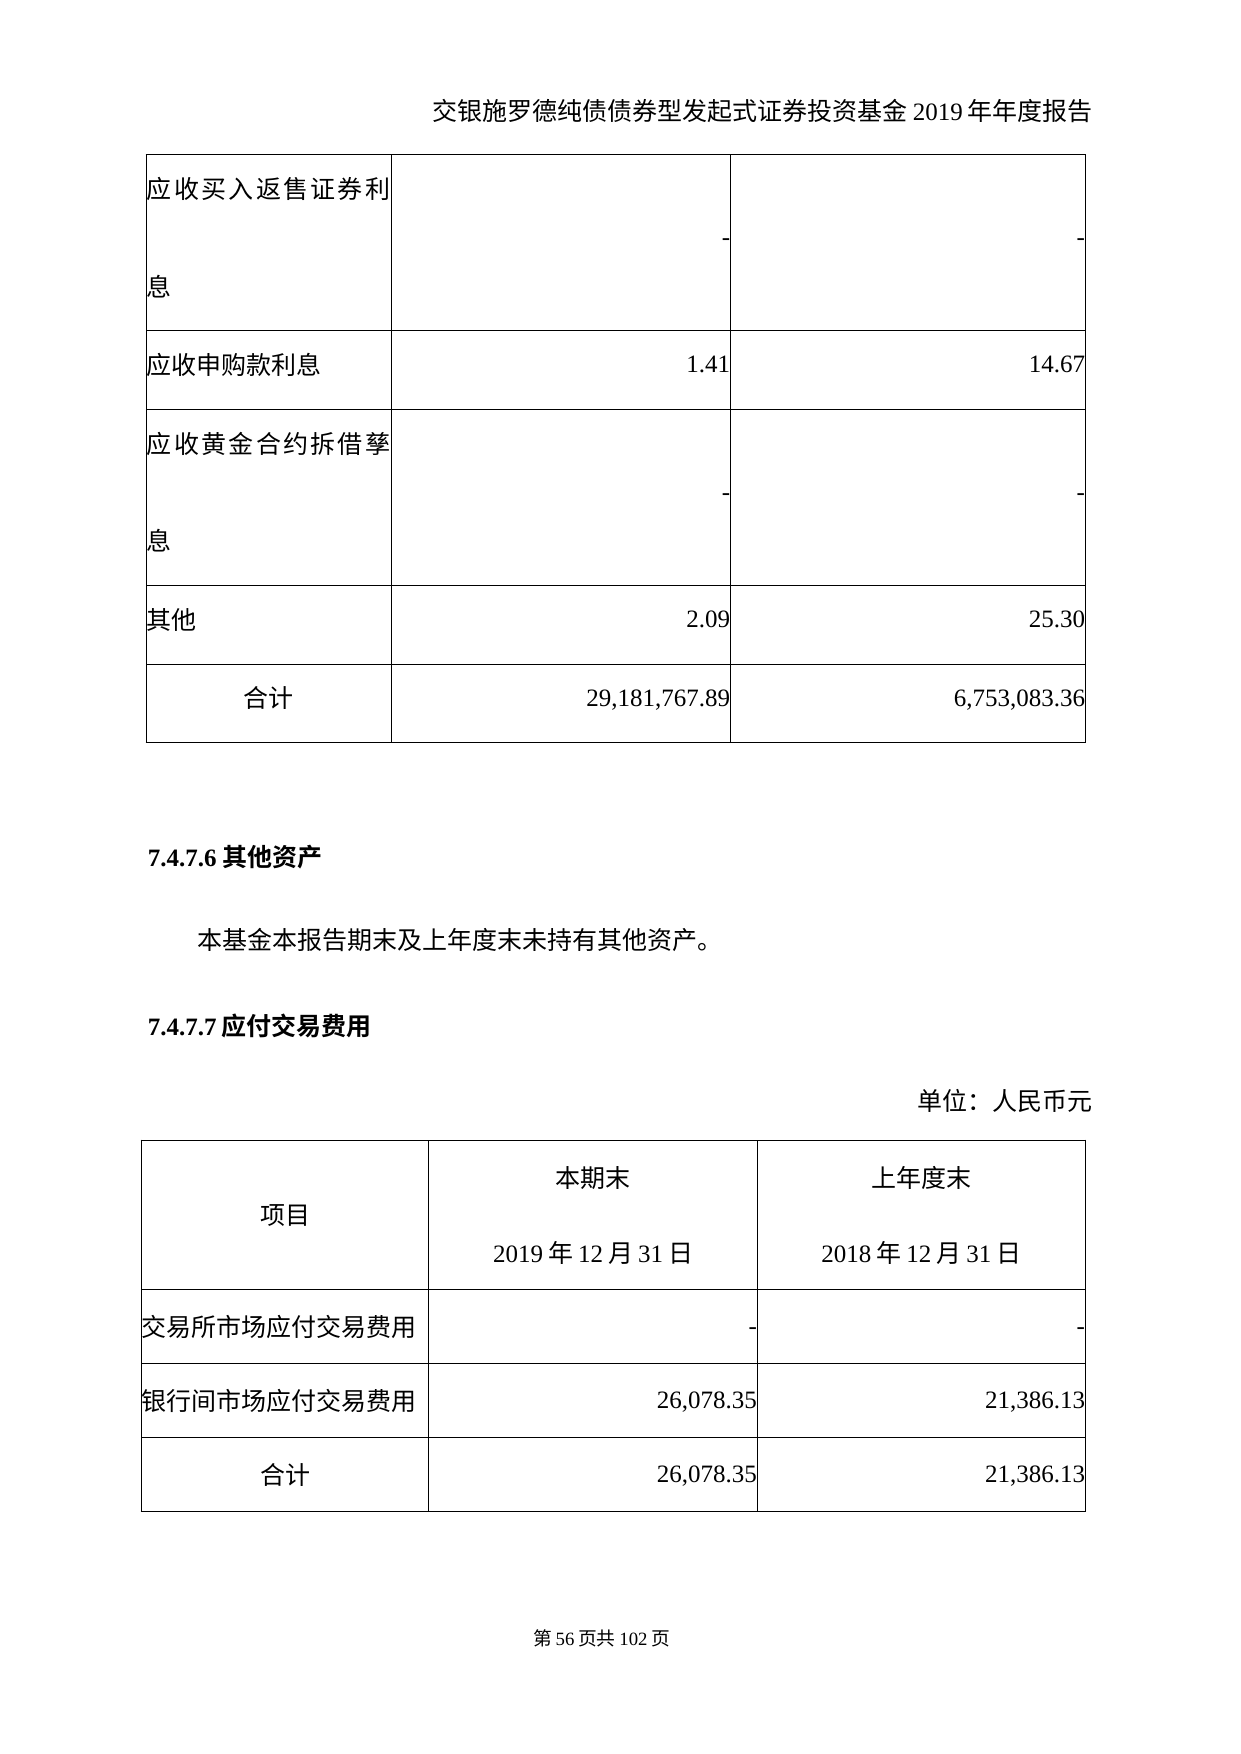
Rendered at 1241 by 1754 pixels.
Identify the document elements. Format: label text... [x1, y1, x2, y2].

table_cell 交易所市场应付交易费用 [142, 1290, 428, 1363]
table_cell - [758, 1290, 1085, 1363]
text 7.4.7.7应付交易费用 [148, 992, 1092, 1057]
table_header 上年度末 2018年12月31日 [758, 1141, 1085, 1289]
table_cell 2.09 [392, 586, 730, 663]
table_cell 6,753,083.36 [731, 665, 1085, 742]
text 7.4.7.6 其他资产 [148, 823, 1092, 888]
table_cell 应收申购款利息 [147, 331, 391, 409]
table_cell 29,181,767.89 [392, 665, 730, 742]
table_cell - [392, 410, 730, 585]
table_header 本期末 2019年12月31日 [429, 1141, 757, 1289]
table_cell 1.41 [392, 331, 730, 409]
table_cell 14.67 [731, 331, 1085, 409]
text 本基金本报告期末及上年度末未持有其他资产。 [148, 906, 1092, 971]
table_cell 合计 [147, 665, 391, 742]
table_cell 26,078.35 [429, 1364, 757, 1437]
table_cell - [429, 1290, 757, 1363]
table_cell 21,386.13 [758, 1364, 1085, 1437]
table_cell 合计 [142, 1438, 428, 1511]
table_cell 应收买入返售证券利息 [147, 155, 391, 330]
table_cell 26,078.35 [429, 1438, 757, 1511]
table_cell - [731, 410, 1085, 585]
table_cell 其他 [147, 586, 391, 663]
table_cell 25.30 [731, 586, 1085, 663]
table_header 项目 [142, 1141, 428, 1289]
table_cell 应收黄金合约拆借孳息 [147, 410, 391, 585]
table_cell - [731, 155, 1085, 330]
table_cell 21,386.13 [758, 1438, 1085, 1511]
table_cell - [392, 155, 730, 330]
table_cell 银行间市场应付交易费用 [142, 1364, 428, 1437]
text 单位：人民币元 [149, 1067, 1092, 1132]
